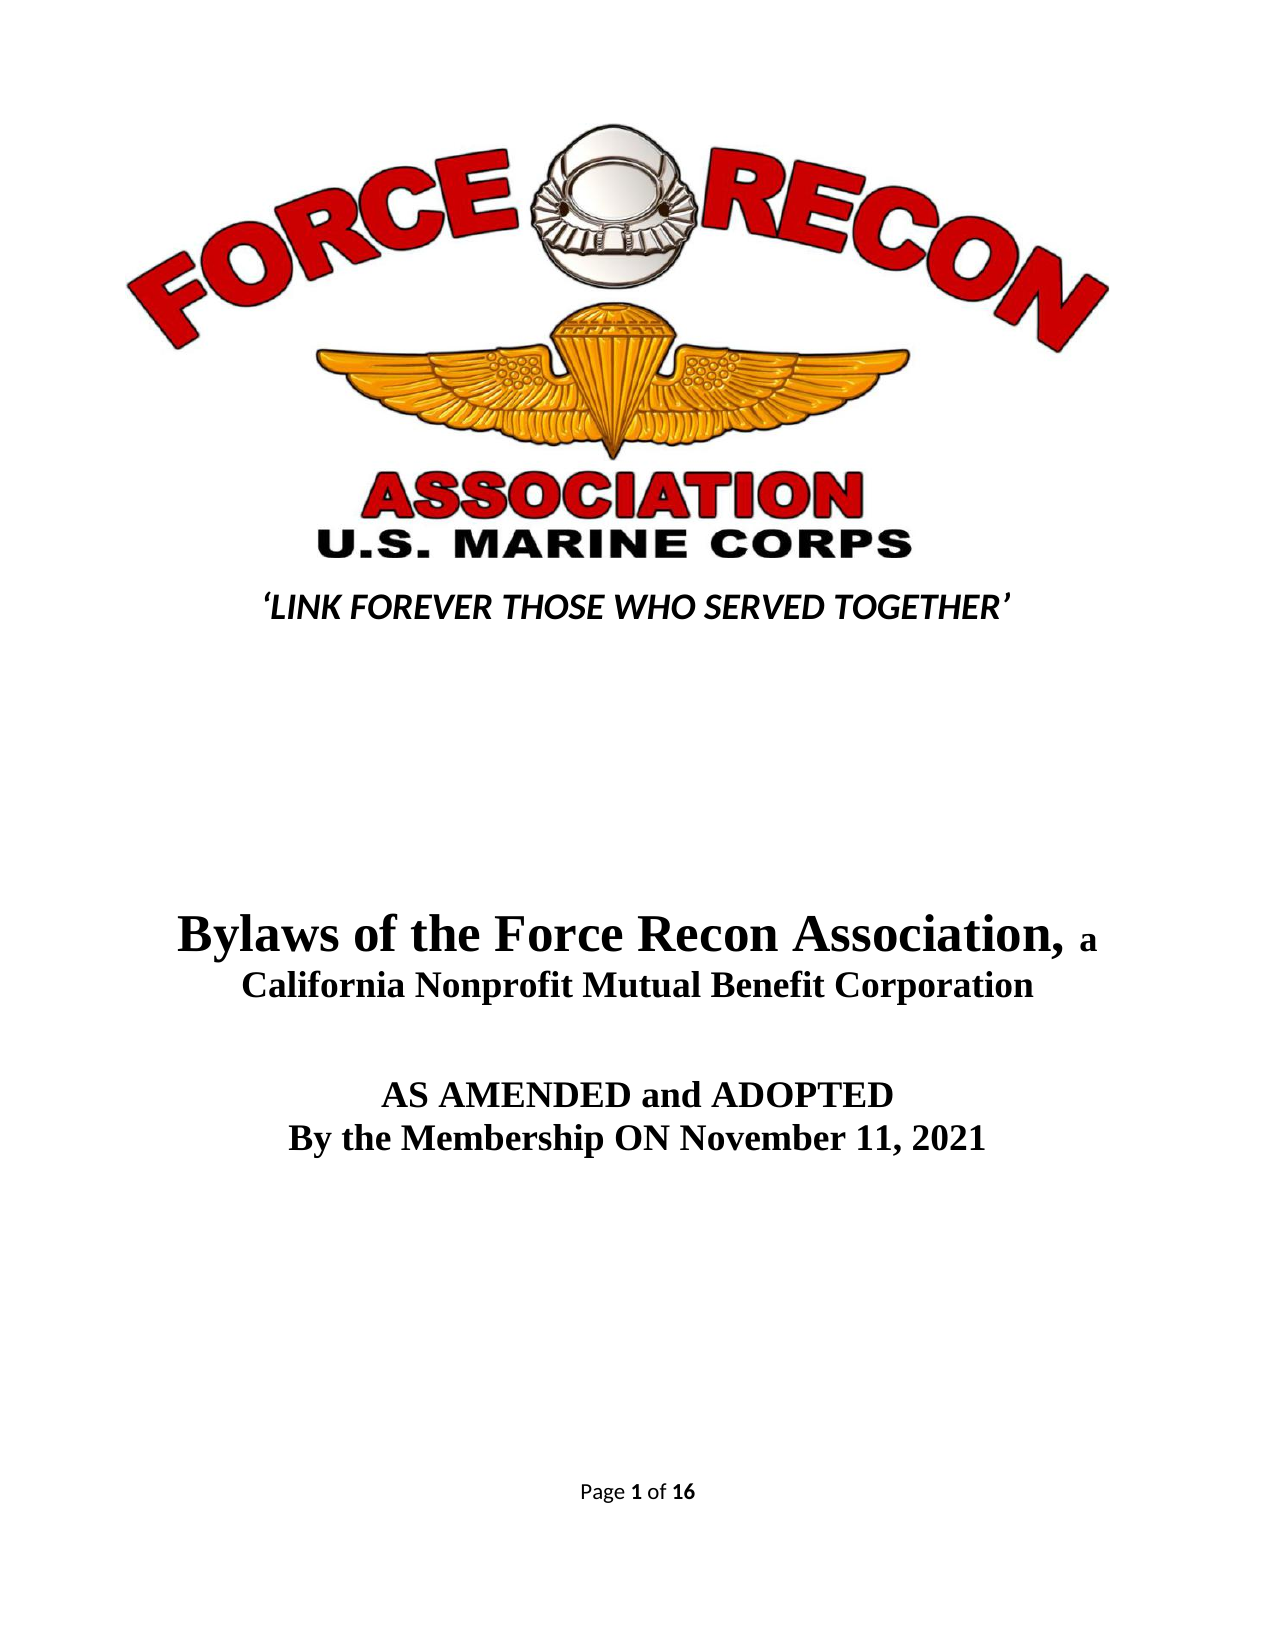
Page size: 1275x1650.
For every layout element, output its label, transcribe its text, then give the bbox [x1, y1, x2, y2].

text AS AMENDED and ADOPTED [120, 1072, 1155, 1116]
picture [125, 123, 1110, 558]
text California Nonprofit Mutual Benefit Corporation [120, 963, 1155, 1005]
text Page 1 of 16 [120, 1477, 1155, 1505]
text Bylaws of the Force Recon Association, a [120, 902, 1155, 963]
text ‘LINK FOREVER THOSE WHO SERVED TOGETHER’ [120, 583, 1155, 628]
text By the Membership ON November 11, 2021 [120, 1116, 1155, 1159]
